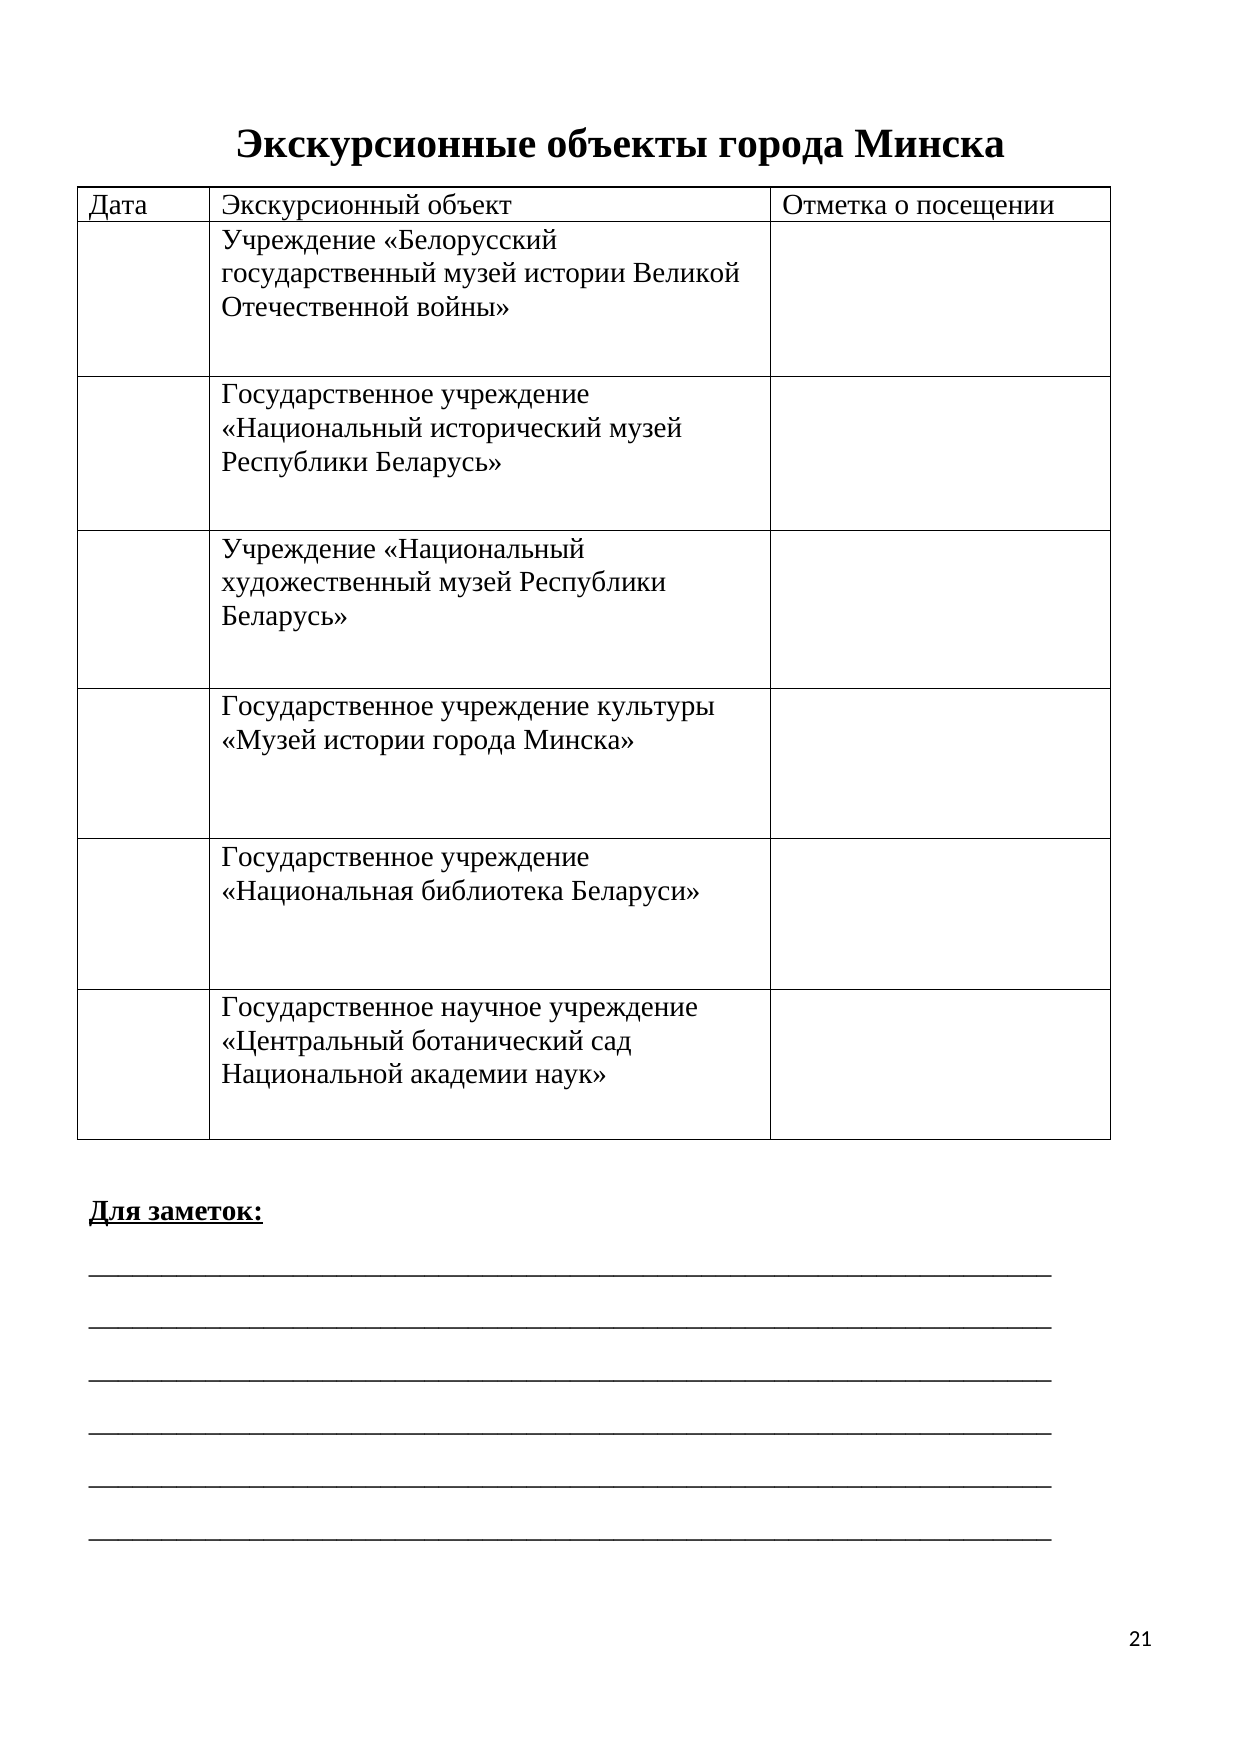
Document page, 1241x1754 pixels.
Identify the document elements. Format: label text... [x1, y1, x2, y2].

table_cell [78, 377, 209, 530]
table_cell [771, 990, 1110, 1139]
table_header Отметка о посещении [771, 188, 1110, 221]
text __________________________________________________________________ [89, 1510, 1152, 1543]
text __________________________________________________________________ [89, 1246, 1152, 1279]
text Для заметок: [89, 1193, 1152, 1226]
text __________________________________________________________________ [89, 1457, 1152, 1491]
text __________________________________________________________________ [89, 1298, 1152, 1332]
text __________________________________________________________________ [89, 1351, 1152, 1385]
table_cell [771, 377, 1110, 530]
table_cell Государственное учреждение «Национальная библиотека Беларуси» [210, 839, 770, 988]
table_cell [771, 222, 1110, 376]
table_header Экскурсионный объект [210, 188, 770, 221]
table_cell [78, 689, 209, 838]
text Экскурсионные объекты города Минска [89, 118, 1152, 166]
table_header Дата [78, 188, 209, 221]
table_cell [78, 222, 209, 376]
table_cell [78, 839, 209, 988]
table_cell Государственное учреждение «Национальный исторический музей Республики Беларусь» [210, 377, 770, 530]
table_cell Учреждение «Национальный художественный музей Республики Беларусь» [210, 531, 770, 687]
table_cell [771, 531, 1110, 687]
table_cell [78, 990, 209, 1139]
table_cell Государственное научное учреждение «Центральный ботанический сад Национальной академии наук» [210, 990, 770, 1139]
text __________________________________________________________________ [89, 1404, 1152, 1438]
table_cell [771, 839, 1110, 988]
table_cell Государственное учреждение культуры «Музей истории города Минска» [210, 689, 770, 838]
table_cell [78, 531, 209, 687]
table_cell Учреждение «Белорусский государственный музей истории Великой Отечественной войны» [210, 222, 770, 376]
table_cell [771, 689, 1110, 838]
